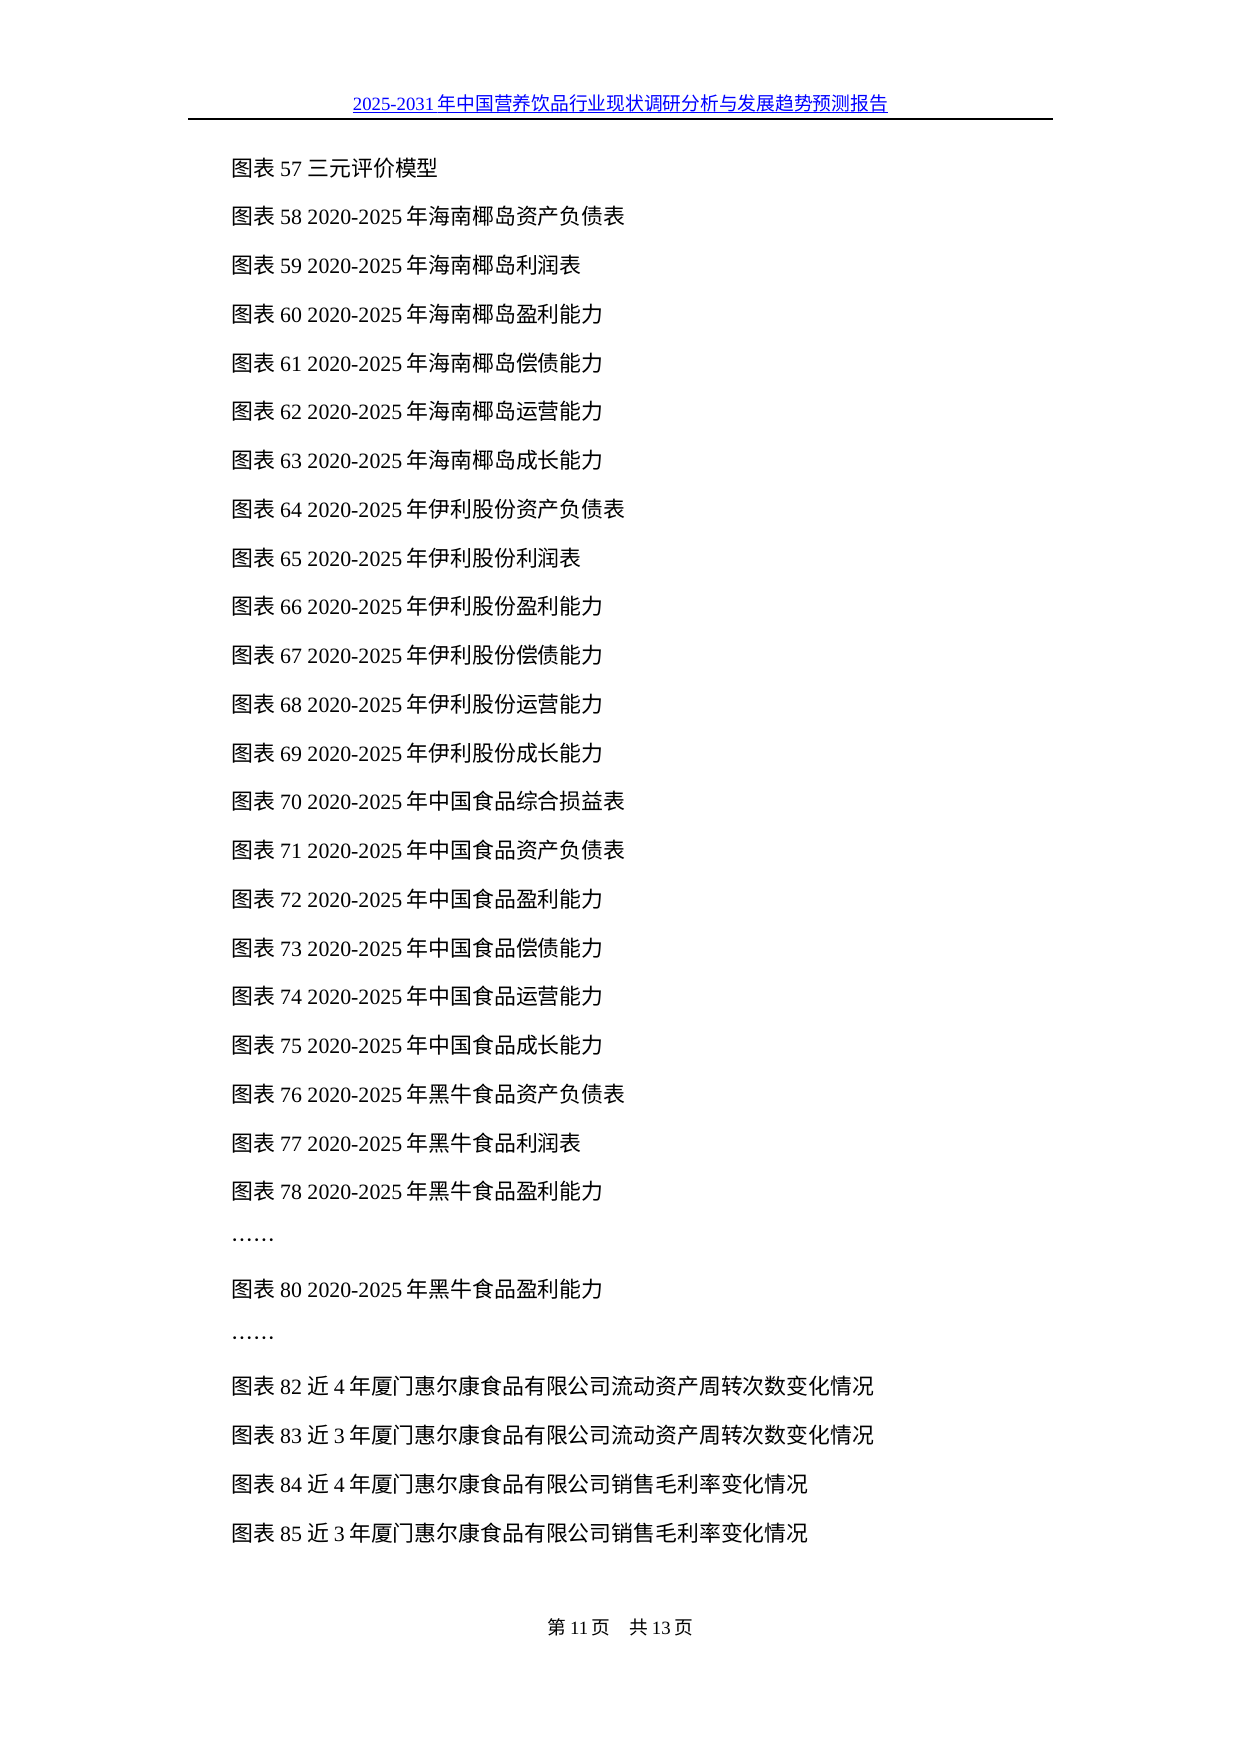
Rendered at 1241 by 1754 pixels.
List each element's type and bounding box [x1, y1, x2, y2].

text [187, 150, 1053, 1548]
